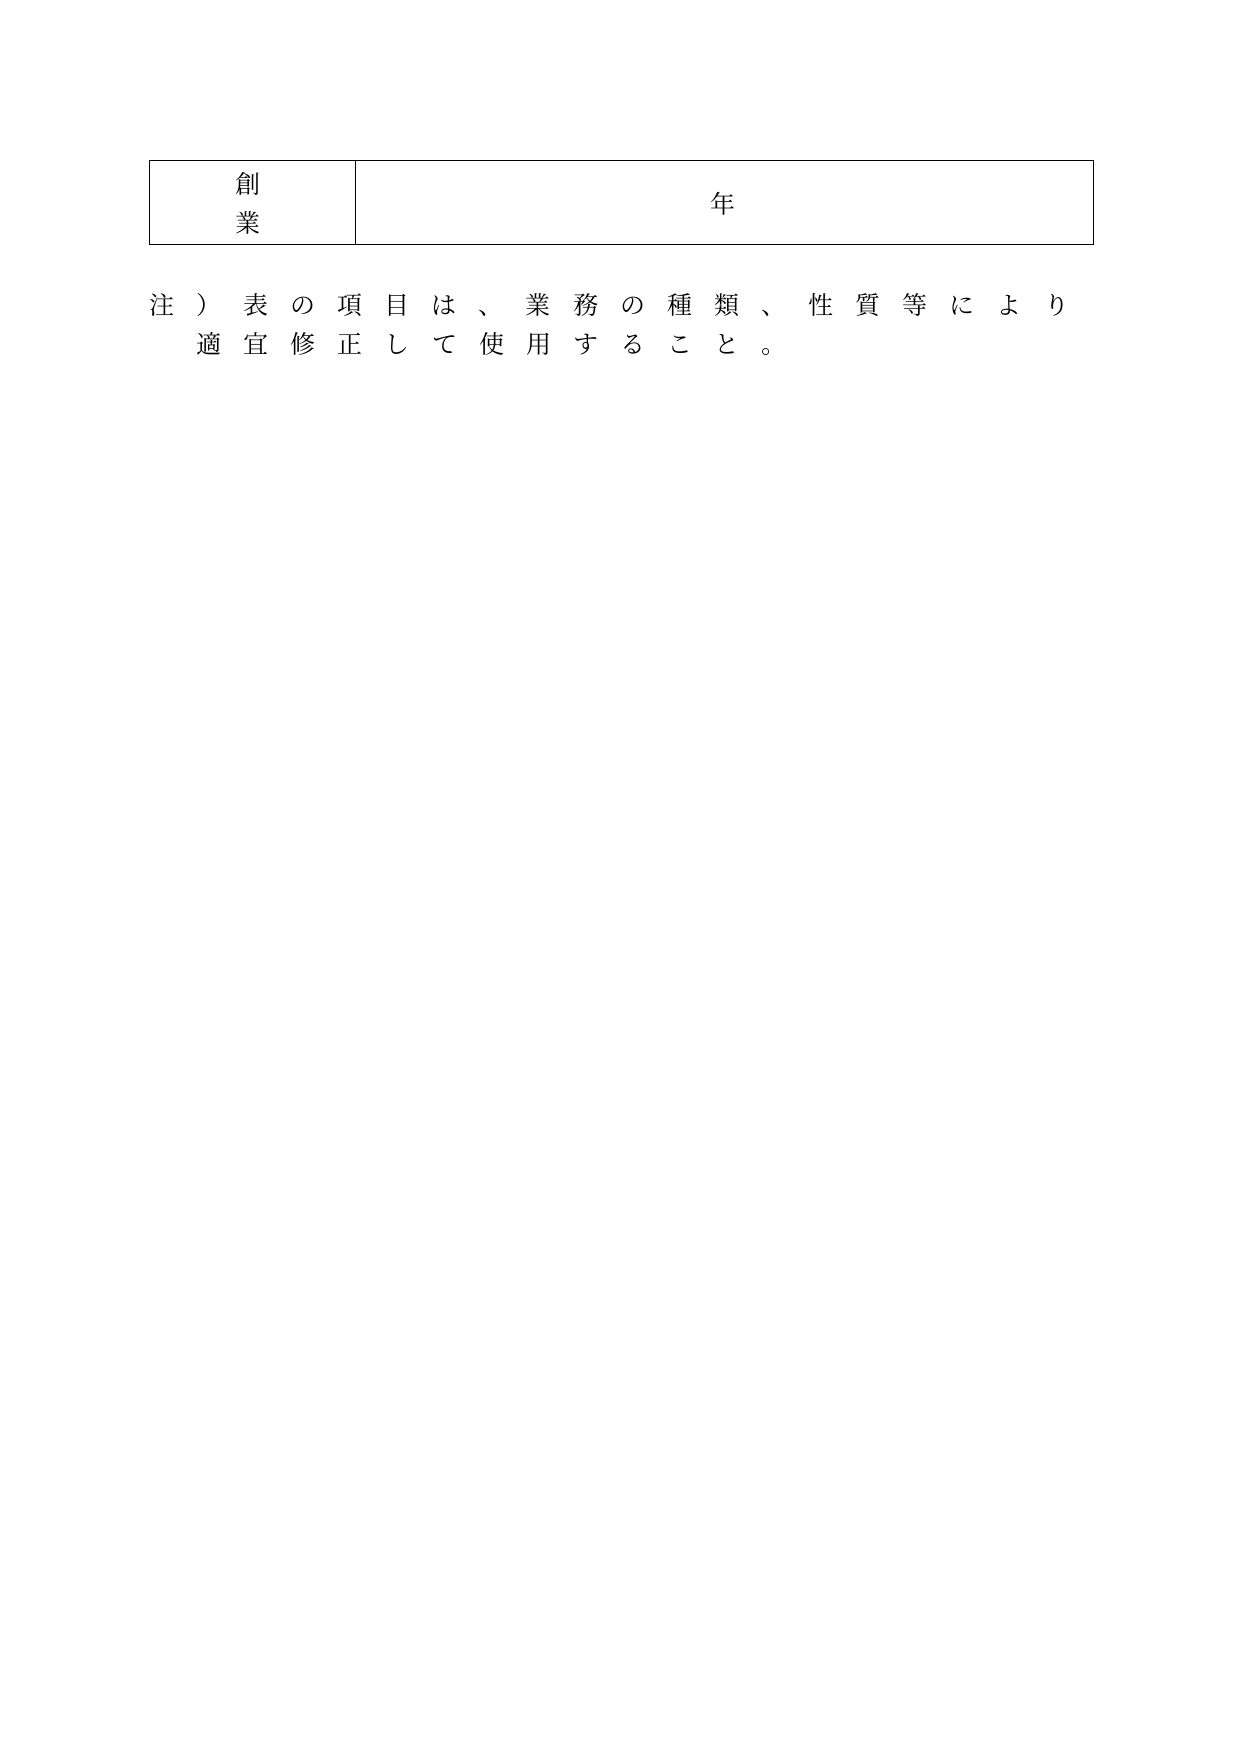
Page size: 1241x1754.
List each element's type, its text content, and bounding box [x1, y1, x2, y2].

table_cell 創 業 [150, 161, 355, 243]
table_cell 年 [356, 161, 1093, 243]
text 注）表の項目は、業務の種類、性質等により適宜修正して使用すること。 [149, 284, 1091, 363]
